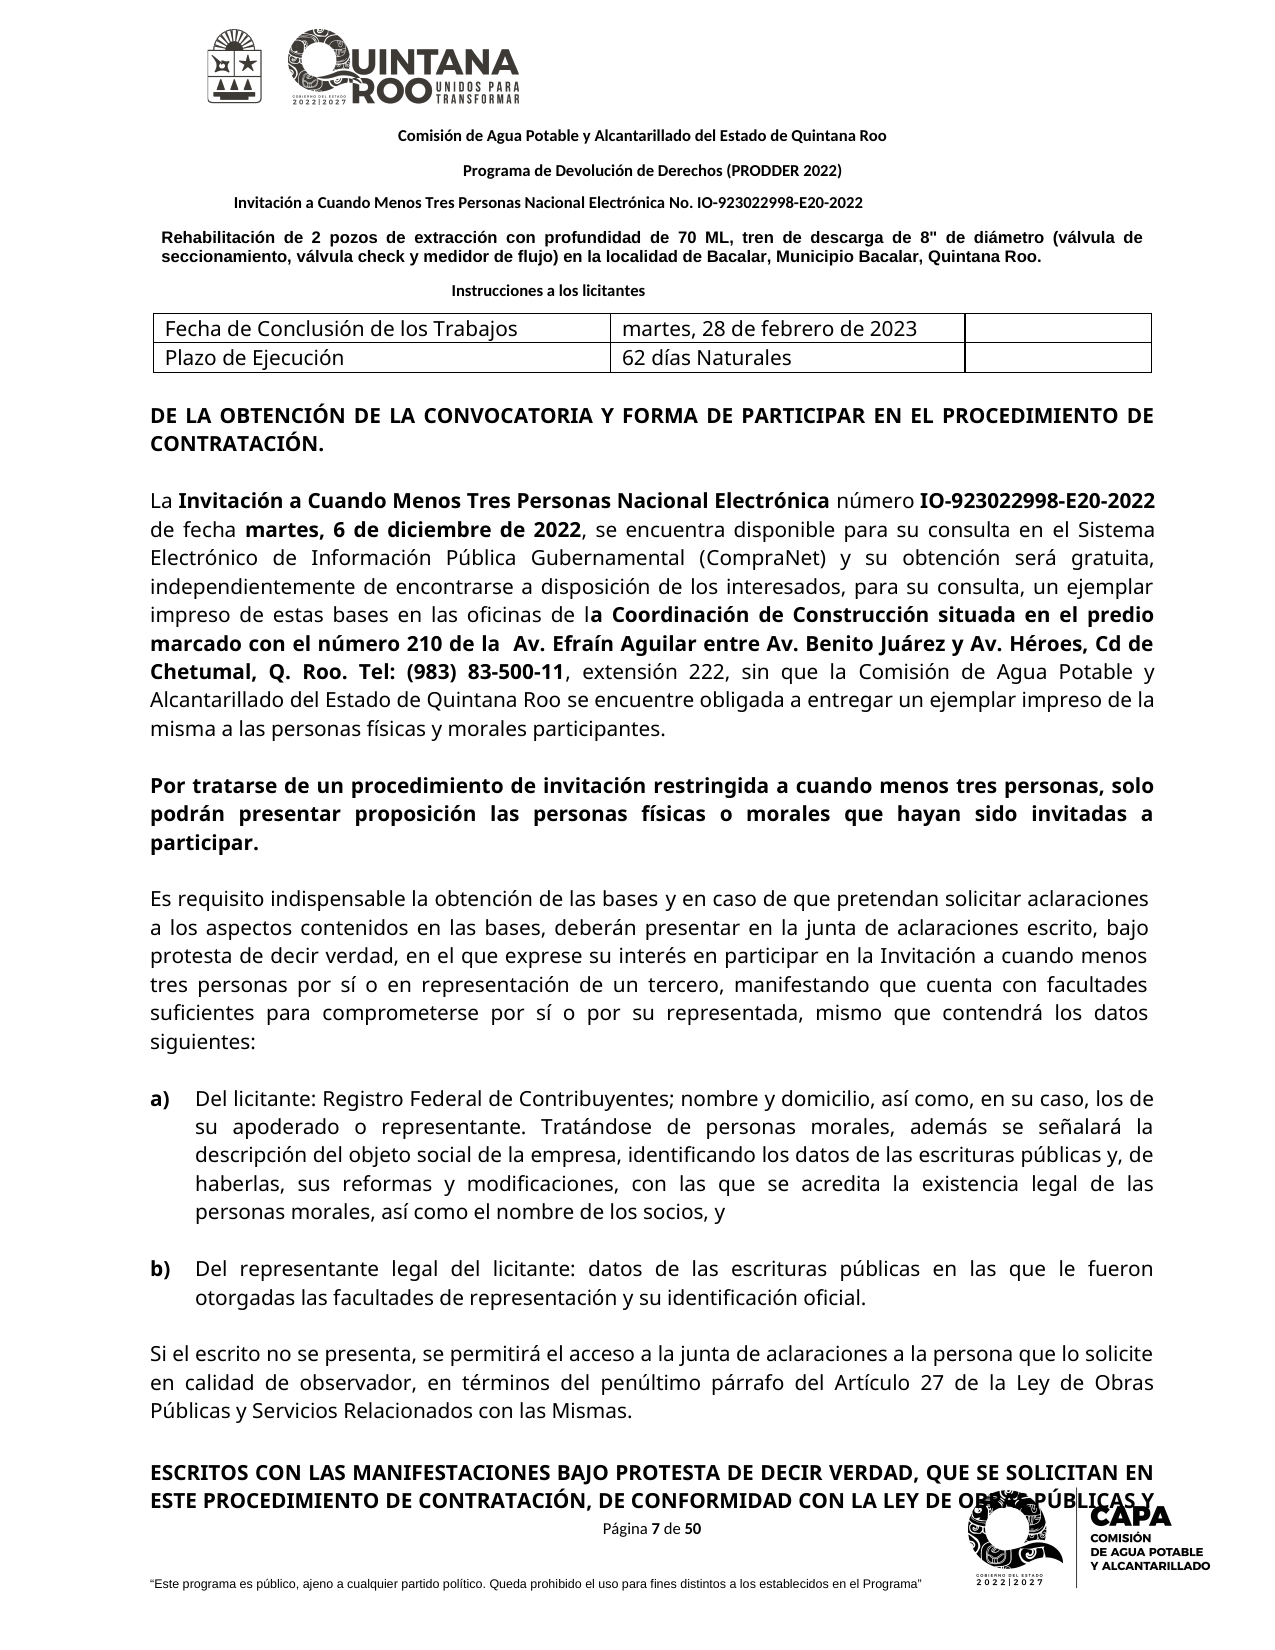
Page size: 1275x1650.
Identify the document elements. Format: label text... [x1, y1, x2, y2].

table_cell 62 días Naturales [611, 343, 964, 372]
picture [946, 1458, 1226, 1616]
picture [207, 29, 519, 105]
table_cell [966, 314, 1151, 342]
table_cell [966, 343, 1151, 372]
text Si el escrito no se presenta, se permitirá el acceso a la junta de aclaraciones a la persona que lo solicite en calidad de observador, en términos del penúltimo párrafo del Artículo 27 de la Ley de Obras Públicas y Servicios Relacionados con las Mismas. [150, 1339, 1155, 1425]
text La Invitación a Cuando Menos Tres Personas Nacional Electrónica número IO-923022998-E20-2022 de fecha martes, 6 de diciembre de 2022, se encuentra disponible para su consulta en el Sistema Electrónico de Información Pública Gubernamental (CompraNet) y su obtención será gratuita, independientemente de encontrarse a disposición de los interesados, para su consulta, un ejemplar impreso de estas bases en las oficinas de la Coordinación de Construcción situada en el predio marcado con el número 210 de la Av. Efraín Aguilar entre Av. Benito Juárez y Av. Héroes, Cd de Chetumal, Q. Roo. Tel: (983) 83-500-11, extensión 222, sin que la Comisión de Agua Potable y Alcantarillado del Estado de Quintana Roo se encuentre obligada a entregar un ejemplar impreso de la misma a las personas físicas y morales participantes. [150, 486, 1155, 742]
table_cell martes, 28 de febrero de 2023 [611, 314, 964, 342]
text DE LA OBTENCIÓN DE LA CONVOCATORIA Y FORMA DE PARTICIPAR EN EL PROCEDIMIENTO DE CONTRATACIÓN. [150, 401, 1155, 458]
table_cell Fecha de Conclusión de los Trabajos [154, 314, 610, 342]
text b) Del representante legal del licitante: datos de las escrituras públicas en las que le fueron otorgadas las facultades de representación y su identificación oficial. [150, 1254, 1155, 1311]
text a) Del licitante: Registro Federal de Contribuyentes; nombre y domicilio, así como, en su caso, los de su apoderado o representante. Tratándose de personas morales, además se señalará la descripción del objeto social de la empresa, identificando los datos de las escrituras públicas y, de haberlas, sus reformas y modificaciones, con las que se acredita la existencia legal de las personas morales, así como el nombre de los socios, y [150, 1084, 1155, 1226]
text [150, 1458, 1155, 1515]
table_cell Plazo de Ejecución [154, 343, 610, 372]
text Es requisito indispensable la obtención de las bases y en caso de que pretendan solicitar aclaraciones a los aspectos contenidos en las bases, deberán presentar en la junta de aclaraciones escrito, bajo protesta de decir verdad, en el que exprese su interés en participar en la Invitación a cuando menos tres personas por sí o en representación de un tercero, manifestando que cuenta con facultades suficientes para comprometerse por sí o por su representada, mismo que contendrá los datos siguientes: [150, 884, 1150, 1055]
text Por tratarse de un procedimiento de invitación restringida a cuando menos tres personas, solo podrán presentar proposición las personas físicas o morales que hayan sido invitadas a participar. [150, 771, 1155, 856]
